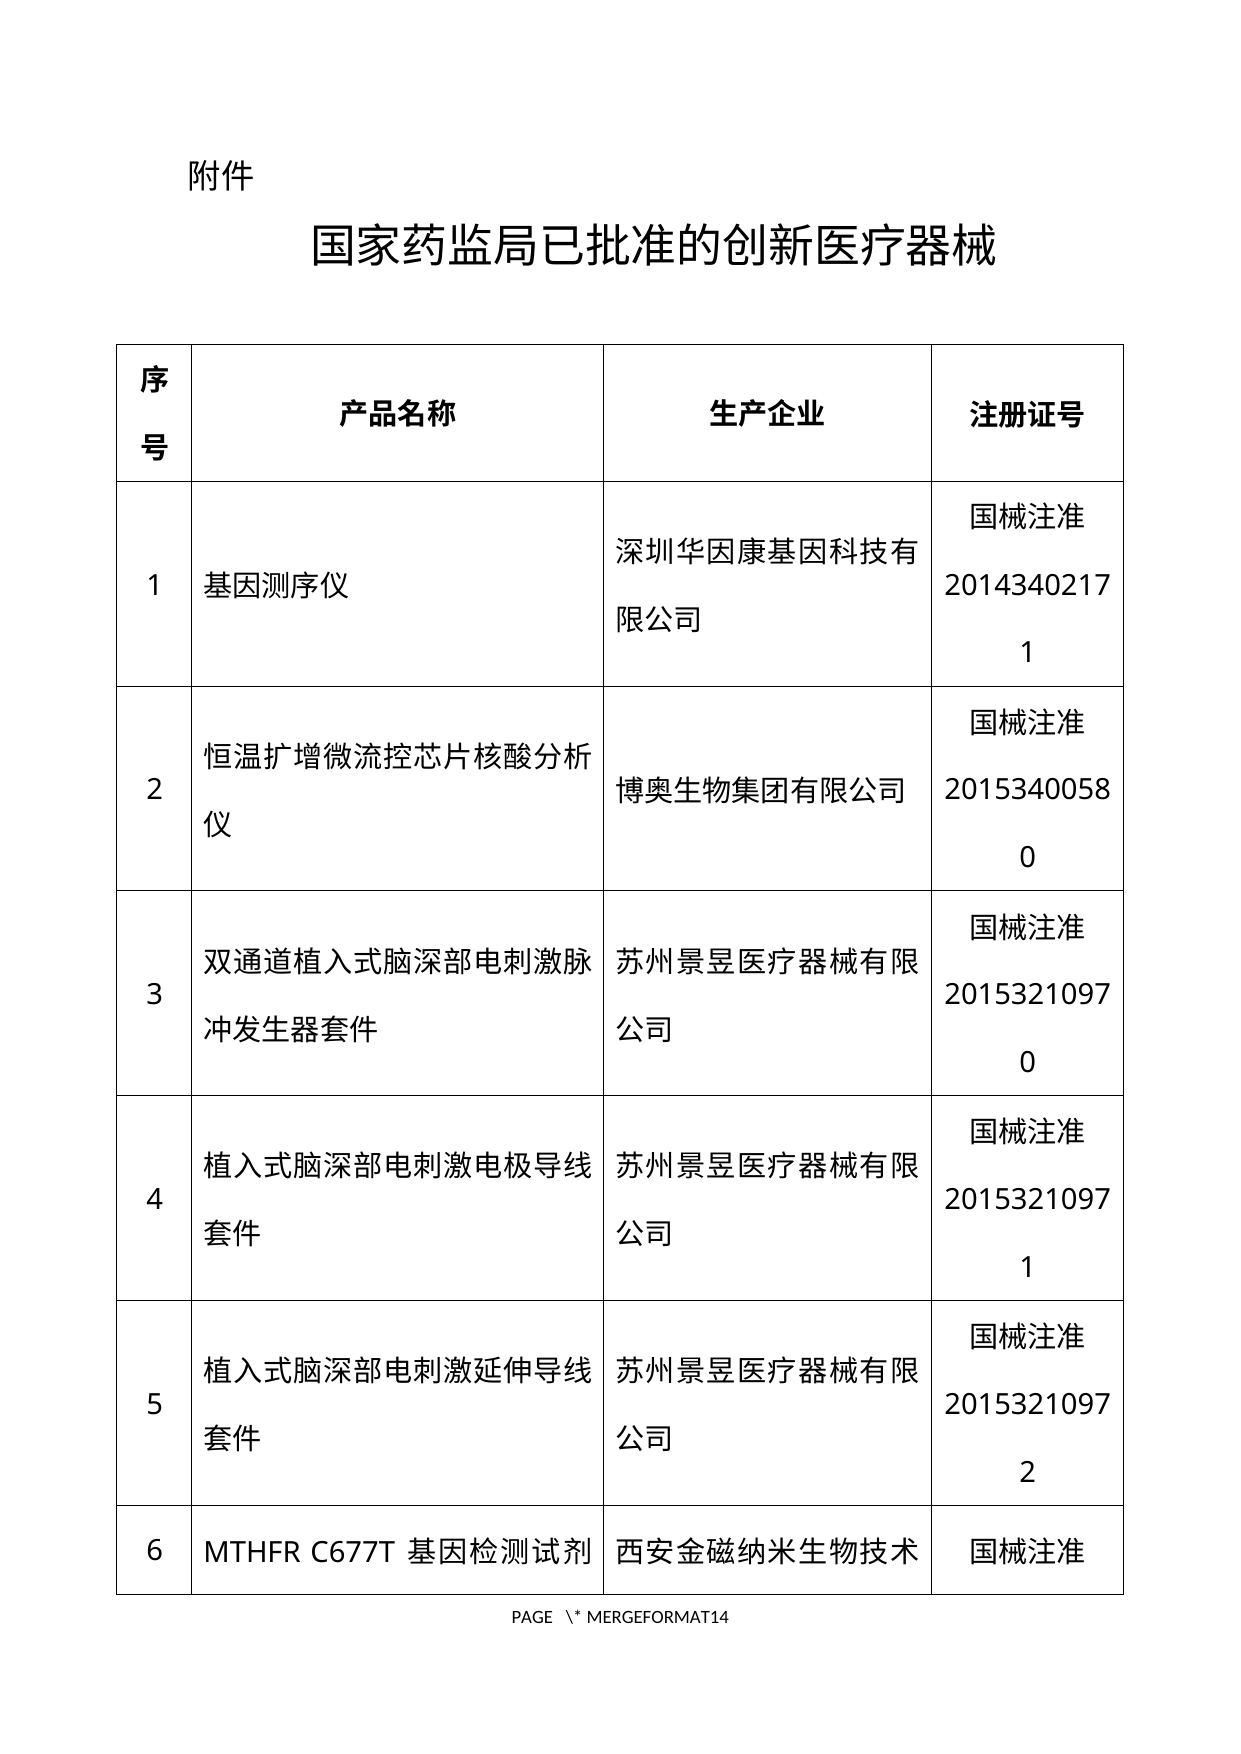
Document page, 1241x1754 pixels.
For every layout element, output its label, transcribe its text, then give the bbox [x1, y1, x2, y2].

table_cell 苏州景昱医疗器械有限公司 [604, 1301, 931, 1505]
table_cell 深圳华因康基因科技有限公司 [604, 482, 931, 686]
table_cell 苏州景昱医疗器械有限公司 [604, 1096, 931, 1300]
table_cell 植入式脑深部电刺激电极导线套件 [192, 1096, 603, 1300]
table_cell 双通道植入式脑深部电刺激脉冲发生器套件 [192, 891, 603, 1095]
table_cell 3 [117, 891, 191, 1095]
table_header 生产企业 [604, 345, 931, 481]
table_cell 2 [117, 687, 191, 890]
text 国家药监局已批准的创新医疗器械 [254, 208, 1053, 276]
table_header 产品名称 [192, 345, 603, 481]
table_cell 苏州景昱医疗器械有限公司 [604, 891, 931, 1095]
table_cell 6 [117, 1506, 191, 1593]
table_cell 博奥生物集团有限公司 [604, 687, 931, 890]
table_cell 国械注准20153210971 [932, 1096, 1123, 1300]
table_cell 1 [117, 482, 191, 686]
table_cell MTHFR C677T 基因检测试剂盒(PCR-金磁微粒层析法) [192, 1506, 603, 1593]
table_cell 国械注准20153400580 [932, 687, 1123, 890]
table_header 注册证号 [932, 345, 1123, 481]
table_cell 5 [117, 1301, 191, 1505]
table_cell 西安金磁纳米生物技术有限公司 [604, 1506, 931, 1593]
table_header 序号 [117, 345, 191, 481]
table_cell 植入式脑深部电刺激延伸导线套件 [192, 1301, 603, 1505]
table_cell 基因测序仪 [192, 482, 603, 686]
table_cell 4 [117, 1096, 191, 1300]
table_cell 国械注准20153401148 [932, 1506, 1123, 1593]
table_cell 国械注准20153210970 [932, 891, 1123, 1095]
table_cell 国械注准20153210972 [932, 1301, 1123, 1505]
table_cell 国械注准20143402171 [932, 482, 1123, 686]
table_cell 恒温扩增微流控芯片核酸分析仪 [192, 687, 603, 890]
text 附件 [187, 140, 1053, 208]
